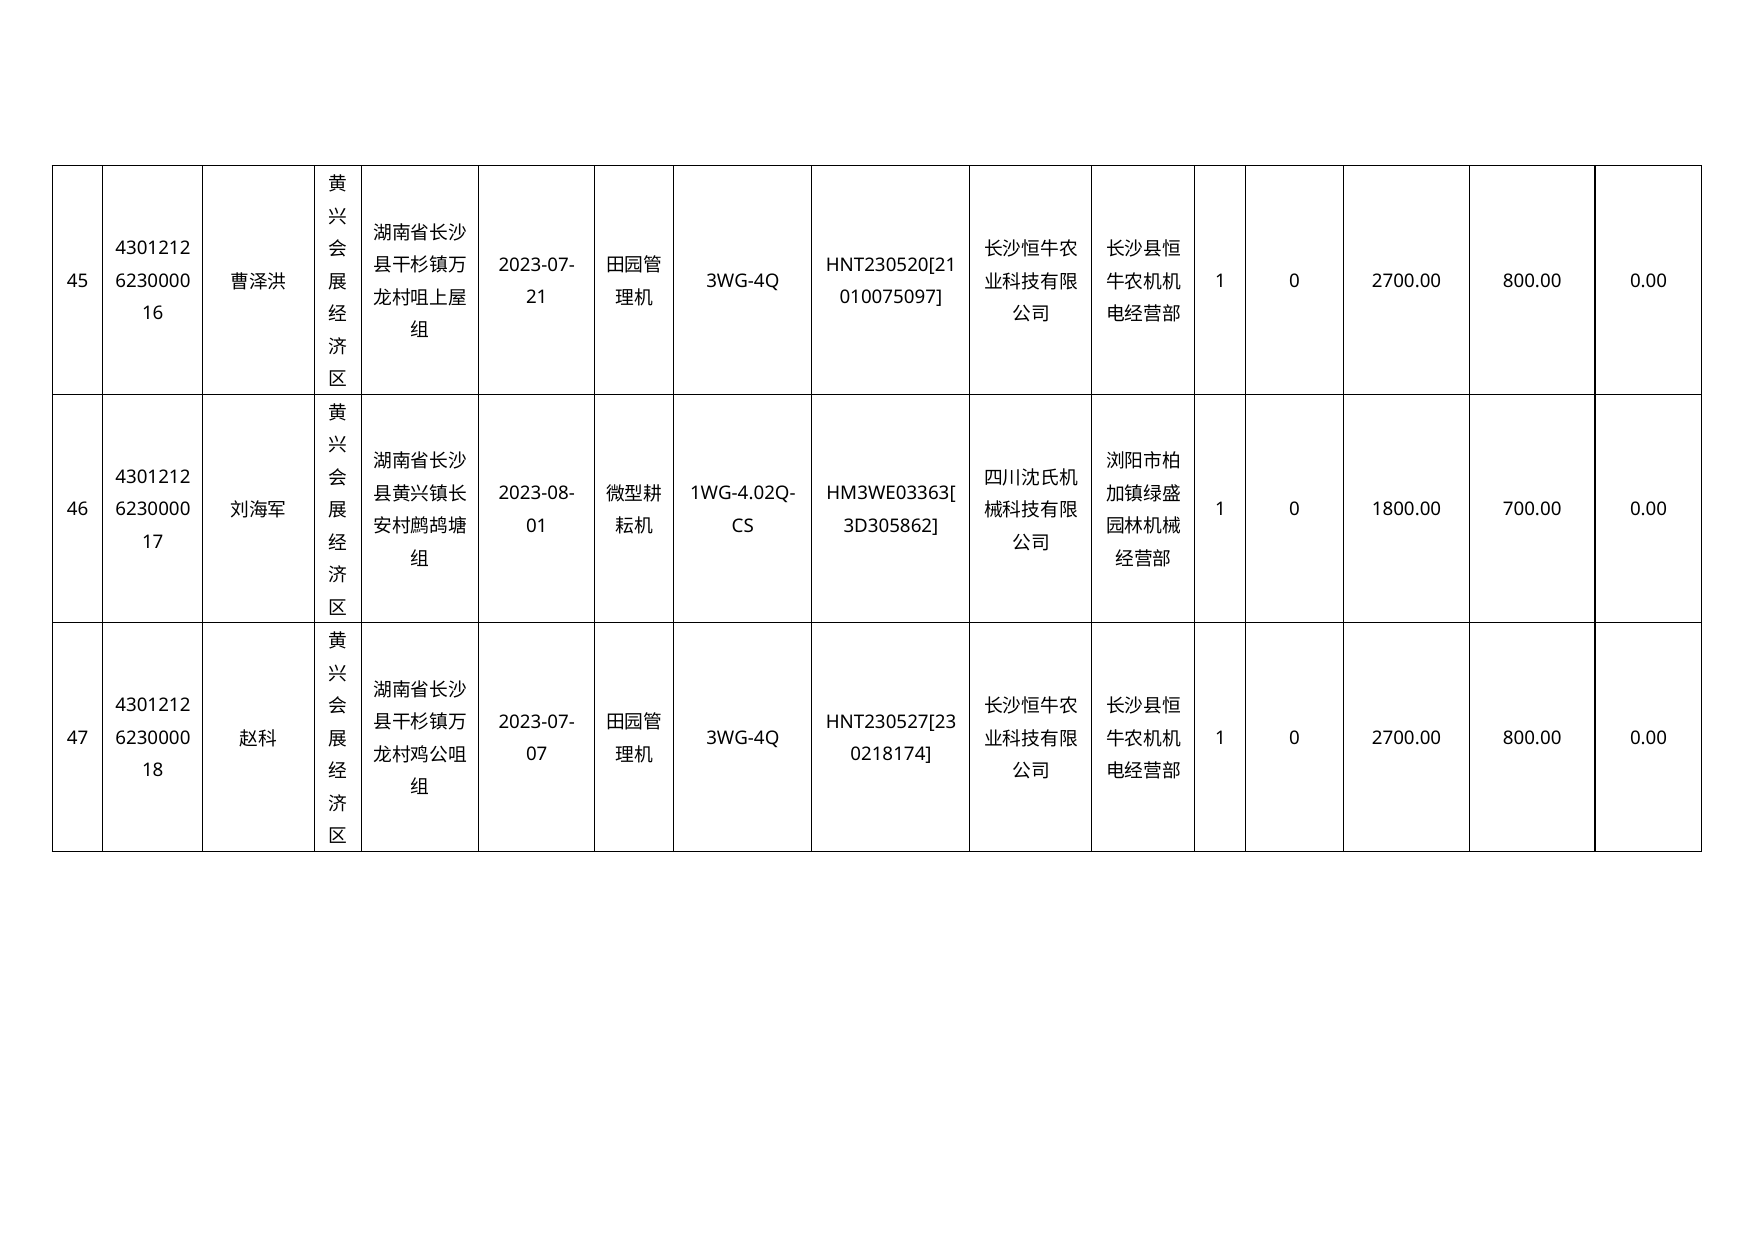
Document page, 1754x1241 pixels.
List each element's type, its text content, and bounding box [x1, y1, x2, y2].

table_cell 田园管理机 [595, 623, 673, 851]
table_cell 刘海军 [203, 395, 314, 622]
table_cell 0.00 [1596, 623, 1701, 851]
table_cell 4301212623000017 [103, 395, 202, 622]
table_cell 2023-07-07 [479, 623, 594, 851]
table_cell 长沙恒牛农业科技有限公司 [970, 623, 1091, 851]
table_cell 湖南省长沙县干杉镇万龙村咀上屋组 [362, 166, 478, 394]
table_cell 3WG-4Q [674, 623, 811, 851]
table_cell 长沙县恒牛农机机电经营部 [1092, 166, 1194, 394]
table_cell 赵科 [203, 623, 314, 851]
table_cell 800.00 [1470, 623, 1594, 851]
table_cell 微型耕耘机 [595, 395, 673, 622]
table_cell 湖南省长沙县黄兴镇长安村鹧鸪塘组 [362, 395, 478, 622]
table_cell HNT230527[230218174] [812, 623, 969, 851]
table_cell 0 [1246, 395, 1343, 622]
table_cell 4301212623000018 [103, 623, 202, 851]
table_cell 1 [1195, 623, 1245, 851]
table_cell 浏阳市柏加镇绿盛园林机械经营部 [1092, 395, 1194, 622]
table_cell 2700.00 [1344, 166, 1469, 394]
table_cell 1 [1195, 166, 1245, 394]
table_cell 47 [53, 623, 102, 851]
table_cell HM3WE03363[3D305862] [812, 395, 969, 622]
table_cell 46 [53, 395, 102, 622]
table_cell 0 [1246, 166, 1343, 394]
table_cell 四川沈氏机械科技有限公司 [970, 395, 1091, 622]
table_cell 700.00 [1470, 395, 1594, 622]
table_cell 45 [53, 166, 102, 394]
table_cell 田园管理机 [595, 166, 673, 394]
table_cell 0.00 [1596, 166, 1701, 394]
table_cell 1WG-4.02Q-CS [674, 395, 811, 622]
table_cell 0.00 [1596, 395, 1701, 622]
table_cell 湖南省长沙县干杉镇万龙村鸡公咀组 [362, 623, 478, 851]
table_cell 4301212623000016 [103, 166, 202, 394]
table_cell 1800.00 [1344, 395, 1469, 622]
table_cell 长沙县恒牛农机机电经营部 [1092, 623, 1194, 851]
table_cell 长沙恒牛农业科技有限公司 [970, 166, 1091, 394]
table_cell 2023-07-21 [479, 166, 594, 394]
table_cell 黄兴会展经济区 [315, 166, 361, 394]
table_cell 黄兴会展经济区 [315, 395, 361, 622]
table_cell HNT230520[21010075097] [812, 166, 969, 394]
table_cell 2023-08-01 [479, 395, 594, 622]
table_cell 3WG-4Q [674, 166, 811, 394]
table_cell 1 [1195, 395, 1245, 622]
table_cell 800.00 [1470, 166, 1594, 394]
table_cell 0 [1246, 623, 1343, 851]
table_cell 2700.00 [1344, 623, 1469, 851]
table_cell 曹泽洪 [203, 166, 314, 394]
table_cell 黄兴会展经济区 [315, 623, 361, 851]
